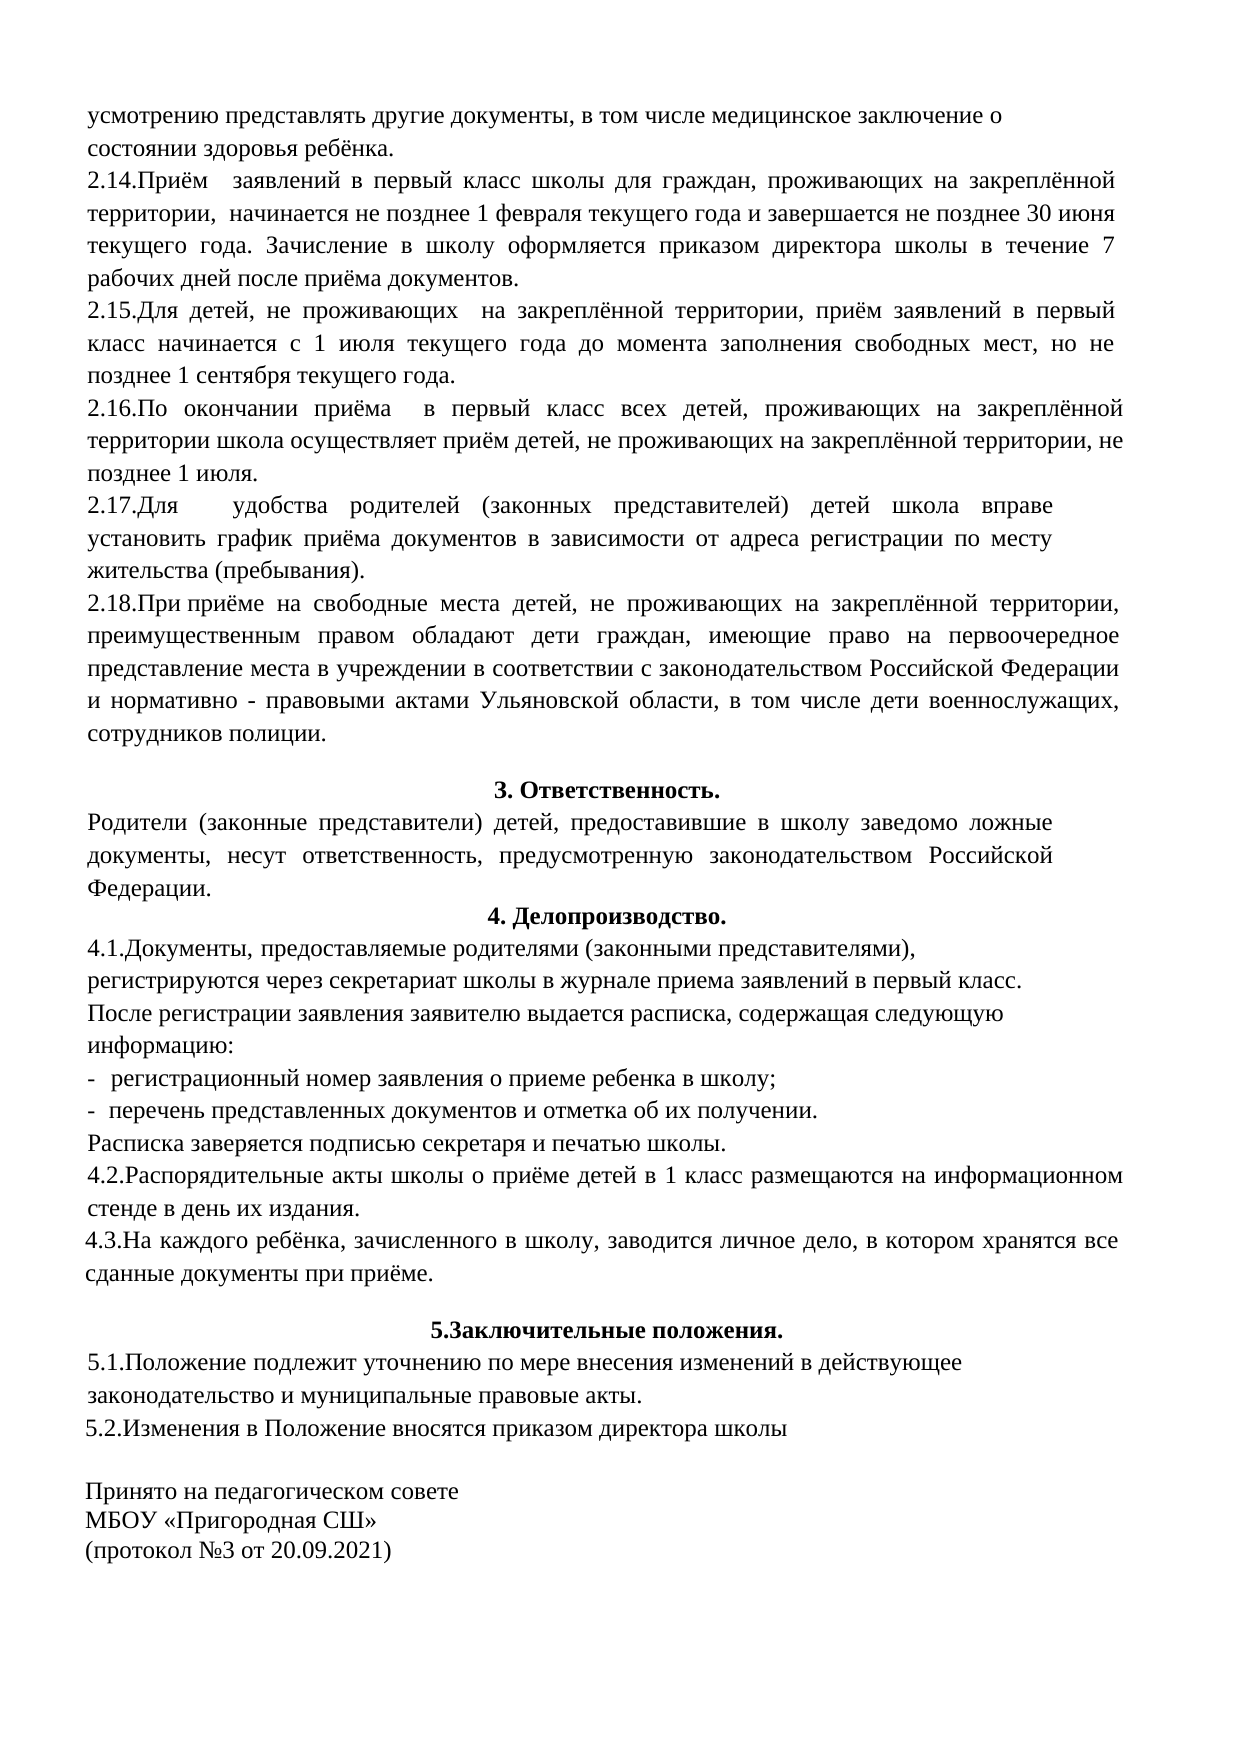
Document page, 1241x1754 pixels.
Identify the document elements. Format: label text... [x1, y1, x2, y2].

text Родители (законные представители) детей, предоставившие в школу заведомо ложные документы, несут ответственность, предусмотренную законодательством Российской Федерации. [87, 804, 1054, 903]
text Расписка заверяется подписью секретаря и печатью школы. [87, 1125, 1124, 1158]
text 2.16.По окончании приёма в первый класс всех детей, проживающих на закреплённой территории школа осуществляет приём детей, не проживающих на закреплённой территории, не позднее 1 июля. [87, 390, 1124, 487]
text МБОУ «Пригородная СШ» [85, 1505, 1139, 1534]
text 2.17.Для удобства родителей (законных представителей) детей школа вправе установить график приёма документов в зависимости от адреса регистрации по месту жительства (пребывания). [87, 487, 1054, 585]
list регистрационный номер заявления о приеме ребенка в школу; [87, 1060, 1124, 1093]
text 4.2.Распорядительные акты школы о приёме детей в 1 класс размещаются на информационном стенде в день их издания. [87, 1158, 1124, 1223]
text 4.3.На каждого ребёнка, зачисленного в школу, заводится личное дело, в котором хранятся все сданные документы при приёме. [85, 1223, 1120, 1288]
text 4. Делопроизводство. [89, 903, 1124, 930]
text З. Ответственность. [89, 777, 1124, 804]
text 2.15.Для детей, не проживающих на закреплённой территории, приём заявлений в первый класс начинается с 1 июля текущего года до момента заполнения свободных мест, но не позднее 1 сентября текущего года. [87, 292, 1116, 390]
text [87, 97, 1041, 162]
text (протокол №3 от 20.09.2021) [85, 1534, 1120, 1565]
text 5.1.Положение подлежит уточнению по мере внесения изменений в действующее законодательство и муниципальные правовые акты. [87, 1344, 1054, 1410]
text Принято на педагогическом совете [85, 1476, 1139, 1505]
list перечень представленных документов и отметка об их получении. [87, 1093, 1124, 1125]
text 2.18.При приёме на свободные места детей, не проживающих на закреплённой территории, преимущественным правом обладают дети граждан, имеющие право на первоочередное представление места в учреждении в соответствии с законодательством Российской Федерации и нормативно - правовыми актами Ульяновской области, в том числе дети военнослужащих, сотрудников полиции. [87, 585, 1120, 747]
text 4.1.Документы, предоставляемые родителями (законными представителями), регистрируются через секретариат школы в журнале приема заявлений в первый класс. После регистрации заявления заявителю выдается расписка, содержащая следующую информацию: [87, 930, 1054, 1060]
text 2.14.Приём заявлений в первый класс школы для граждан, проживающих на закреплённой территории, начинается не позднее 1 февраля текущего года и завершается не позднее 30 июня текущего года. Зачисление в школу оформляется приказом директора школы в течение 7 рабочих дней после приёма документов. [87, 162, 1116, 292]
text 5.2.Изменения в Положение вносятся приказом директора школы [85, 1410, 1120, 1443]
text 5.3аключительные положения. [89, 1317, 1124, 1344]
